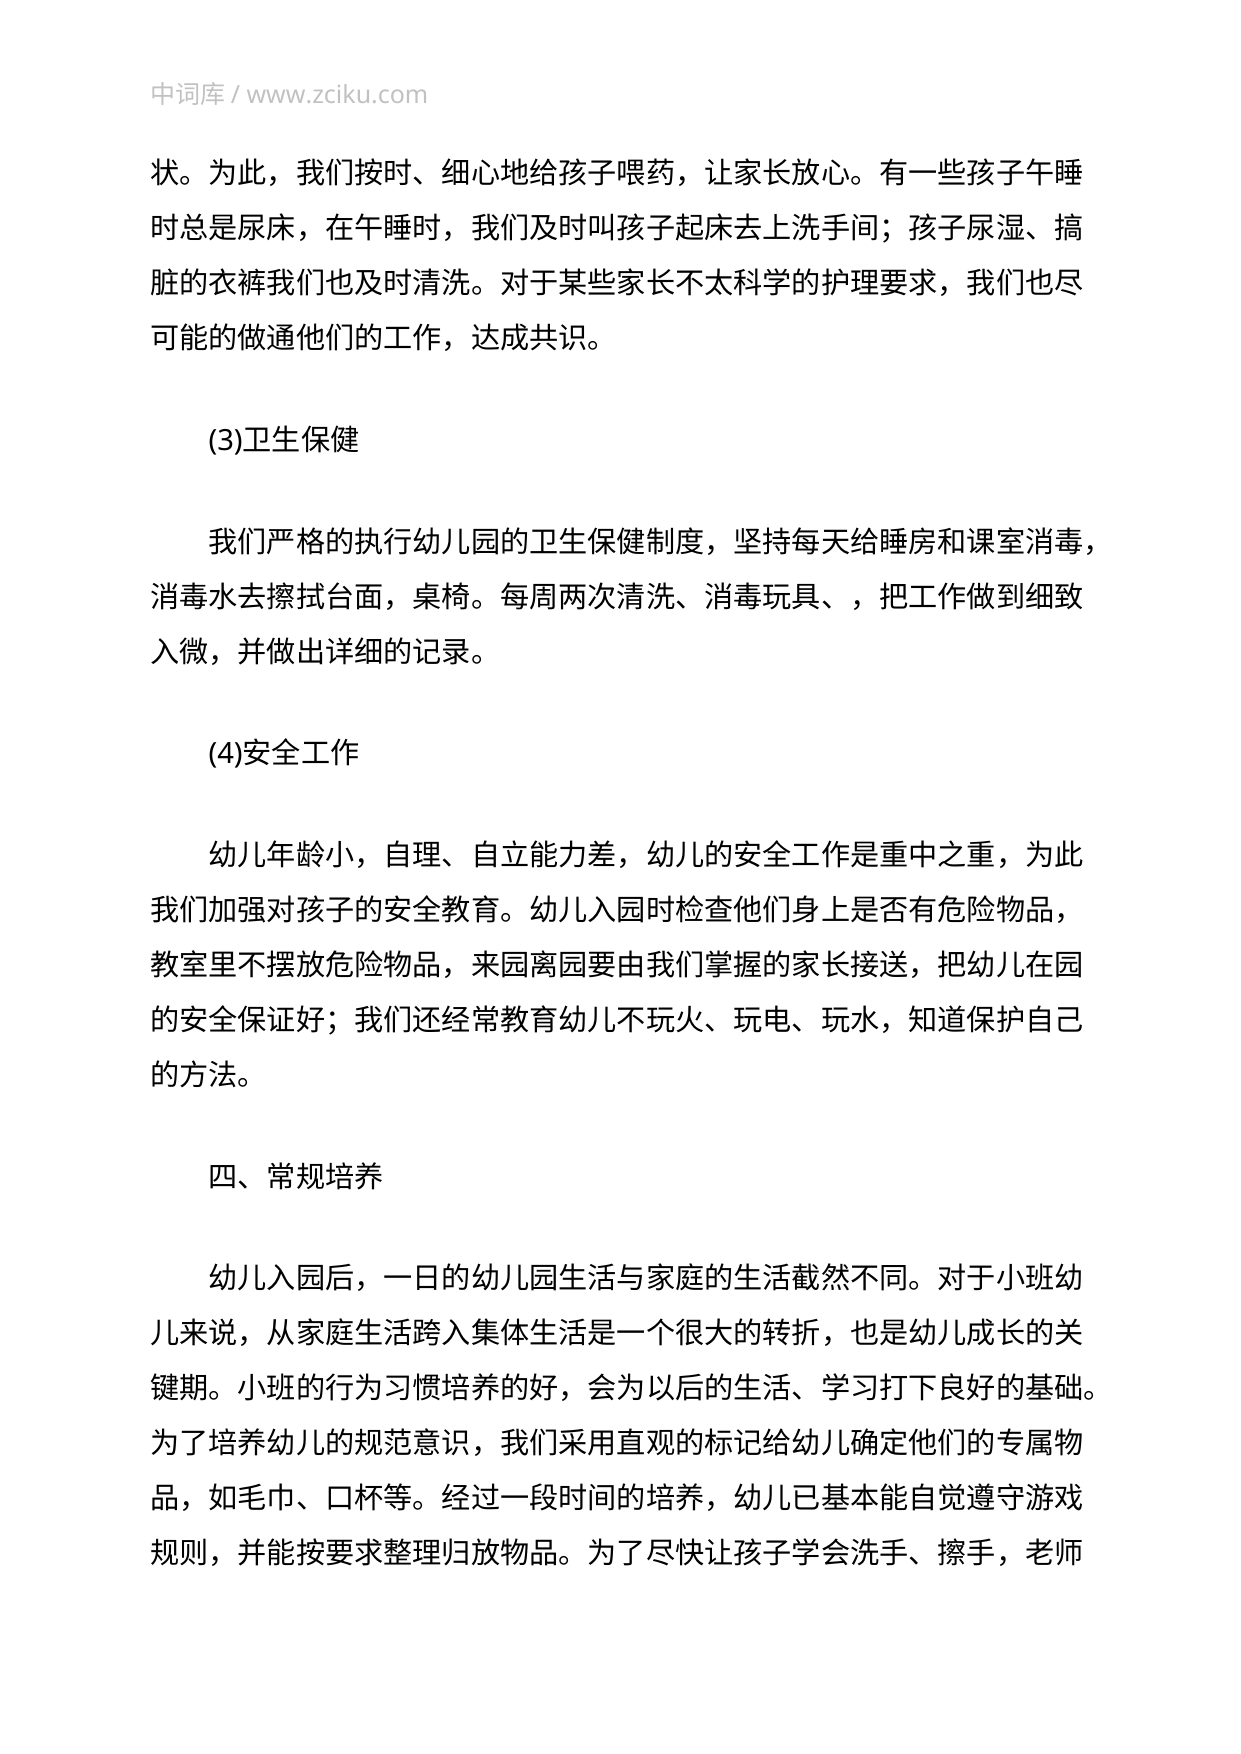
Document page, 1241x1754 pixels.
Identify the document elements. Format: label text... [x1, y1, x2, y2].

text 幼儿年龄小，自理、自立能力差，幼儿的安全工作是重中之重，为此我们加强对孩子的安全教育。幼儿入园时检查他们身上是否有危险物品，教室里不摆放危险物品，来园离园要由我们掌握的家长接送，把幼儿在园的安全保证好；我们还经常教育幼儿不玩火、玩电、玩水，知道保护自己的方法。 [150, 832, 1090, 1094]
text 我们严格的执行幼儿园的卫生保健制度，坚持每天给睡房和课室消毒，消毒水去擦拭台面，桌椅。每周两次清洗、消毒玩具、，把工作做到细致入微，并做出详细的记录。 [150, 518, 1090, 671]
text (4)安全工作 [150, 730, 1090, 772]
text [150, 1255, 1090, 1572]
text 四、常规培养 [150, 1153, 1090, 1196]
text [150, 150, 1090, 357]
text (3)卫生保健 [150, 416, 1090, 459]
